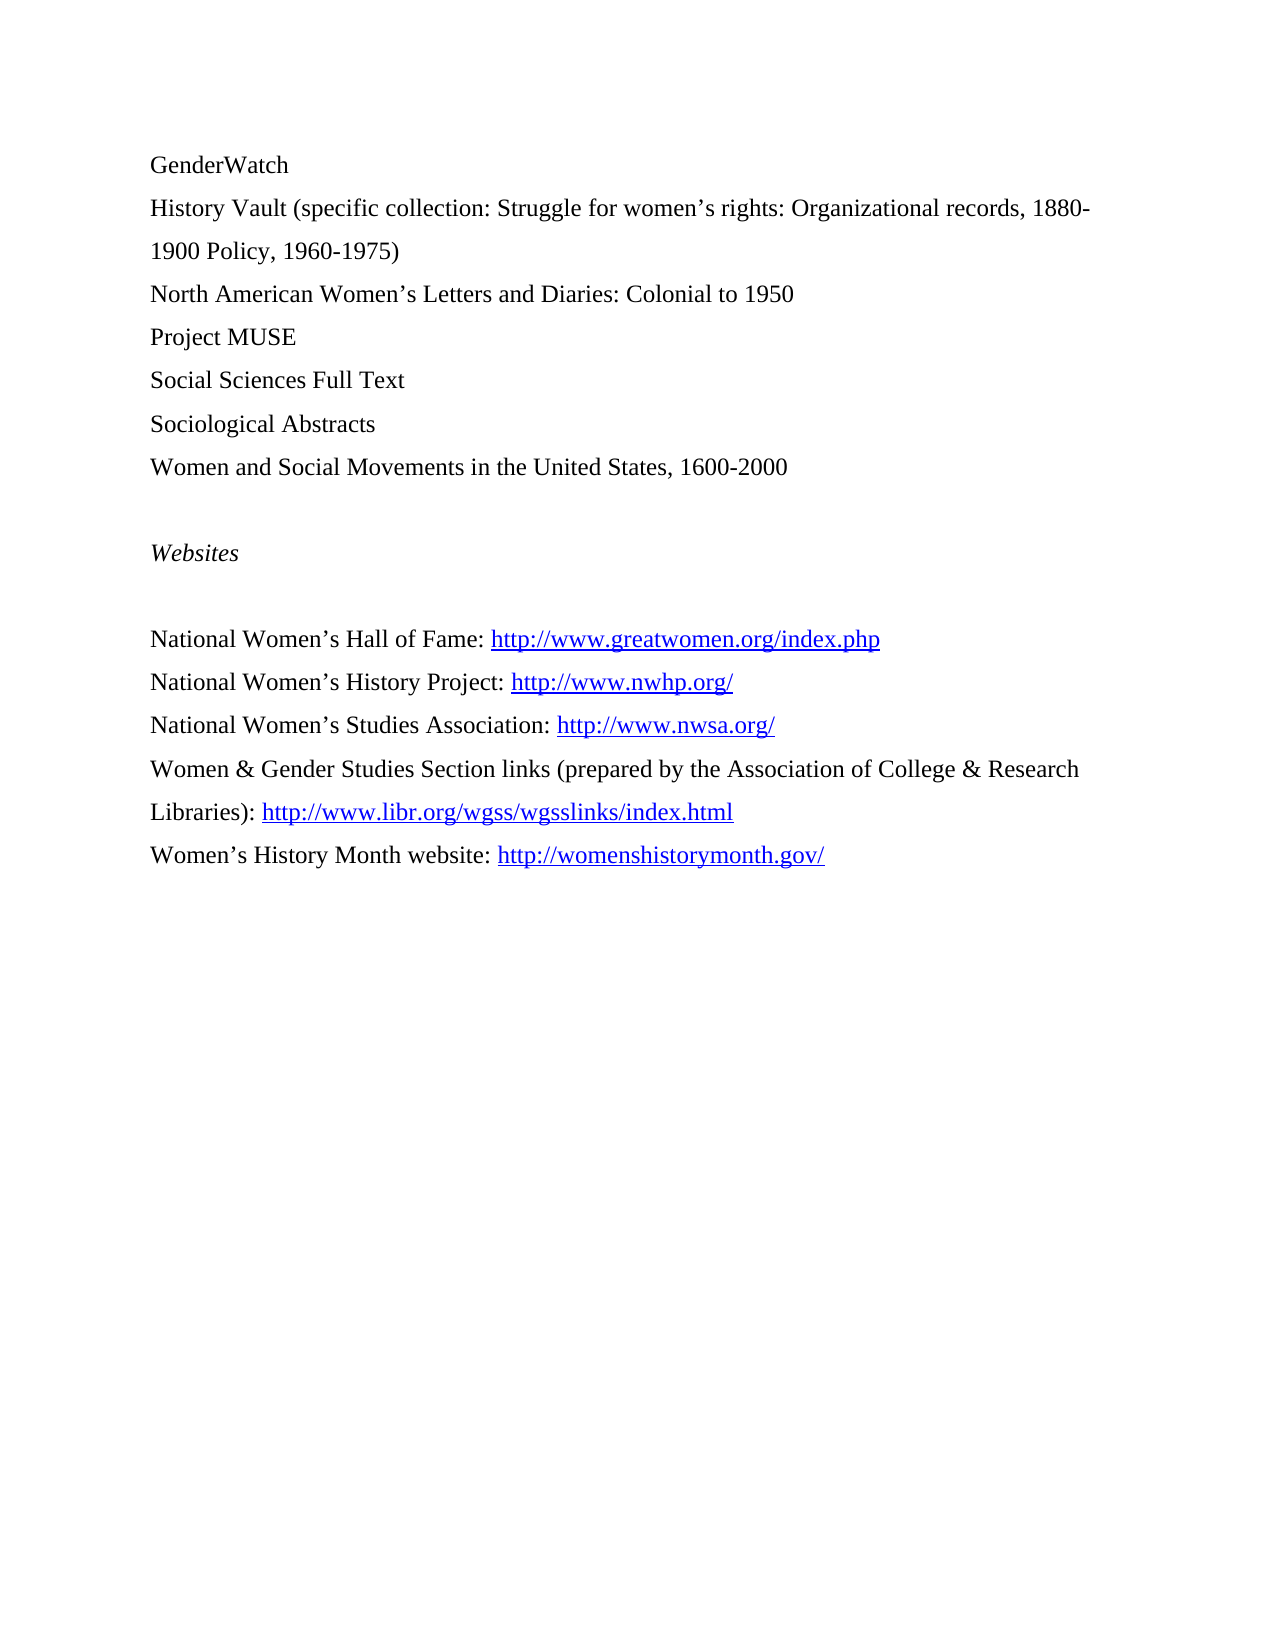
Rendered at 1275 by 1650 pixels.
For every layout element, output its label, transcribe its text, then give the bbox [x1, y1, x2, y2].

text National Women’s Studies Association: http://www.nwsa.org/ [150, 711, 1125, 739]
text National Women’s History Project: http://www.nwhp.org/ [150, 667, 1125, 696]
text Women and Social Movements in the United States, 1600-2000 [150, 452, 1125, 481]
text Social Sciences Full Text [150, 366, 1125, 394]
text History Vault (specific collection: Struggle for women’s rights: Organizational records, 1880-1900 Policy, 1960-1975) [150, 193, 1125, 265]
text Sociological Abstracts [150, 409, 1125, 437]
text Project MUSE [150, 322, 1125, 351]
text Women & Gender Studies Section links (prepared by the Association of College & Research Libraries): http://www.libr.org/wgss/wgsslinks/index.html [150, 754, 1125, 826]
text Websites [150, 538, 1125, 567]
text National Women’s Hall of Fame: http://www.greatwomen.org/index.php [150, 624, 1125, 653]
text North American Women’s Letters and Diaries: Colonial to 1950 [150, 279, 1125, 308]
text Women’s History Month website: http://womenshistorymonth.gov/ [150, 840, 1125, 869]
text GenderWatch [150, 150, 1125, 179]
